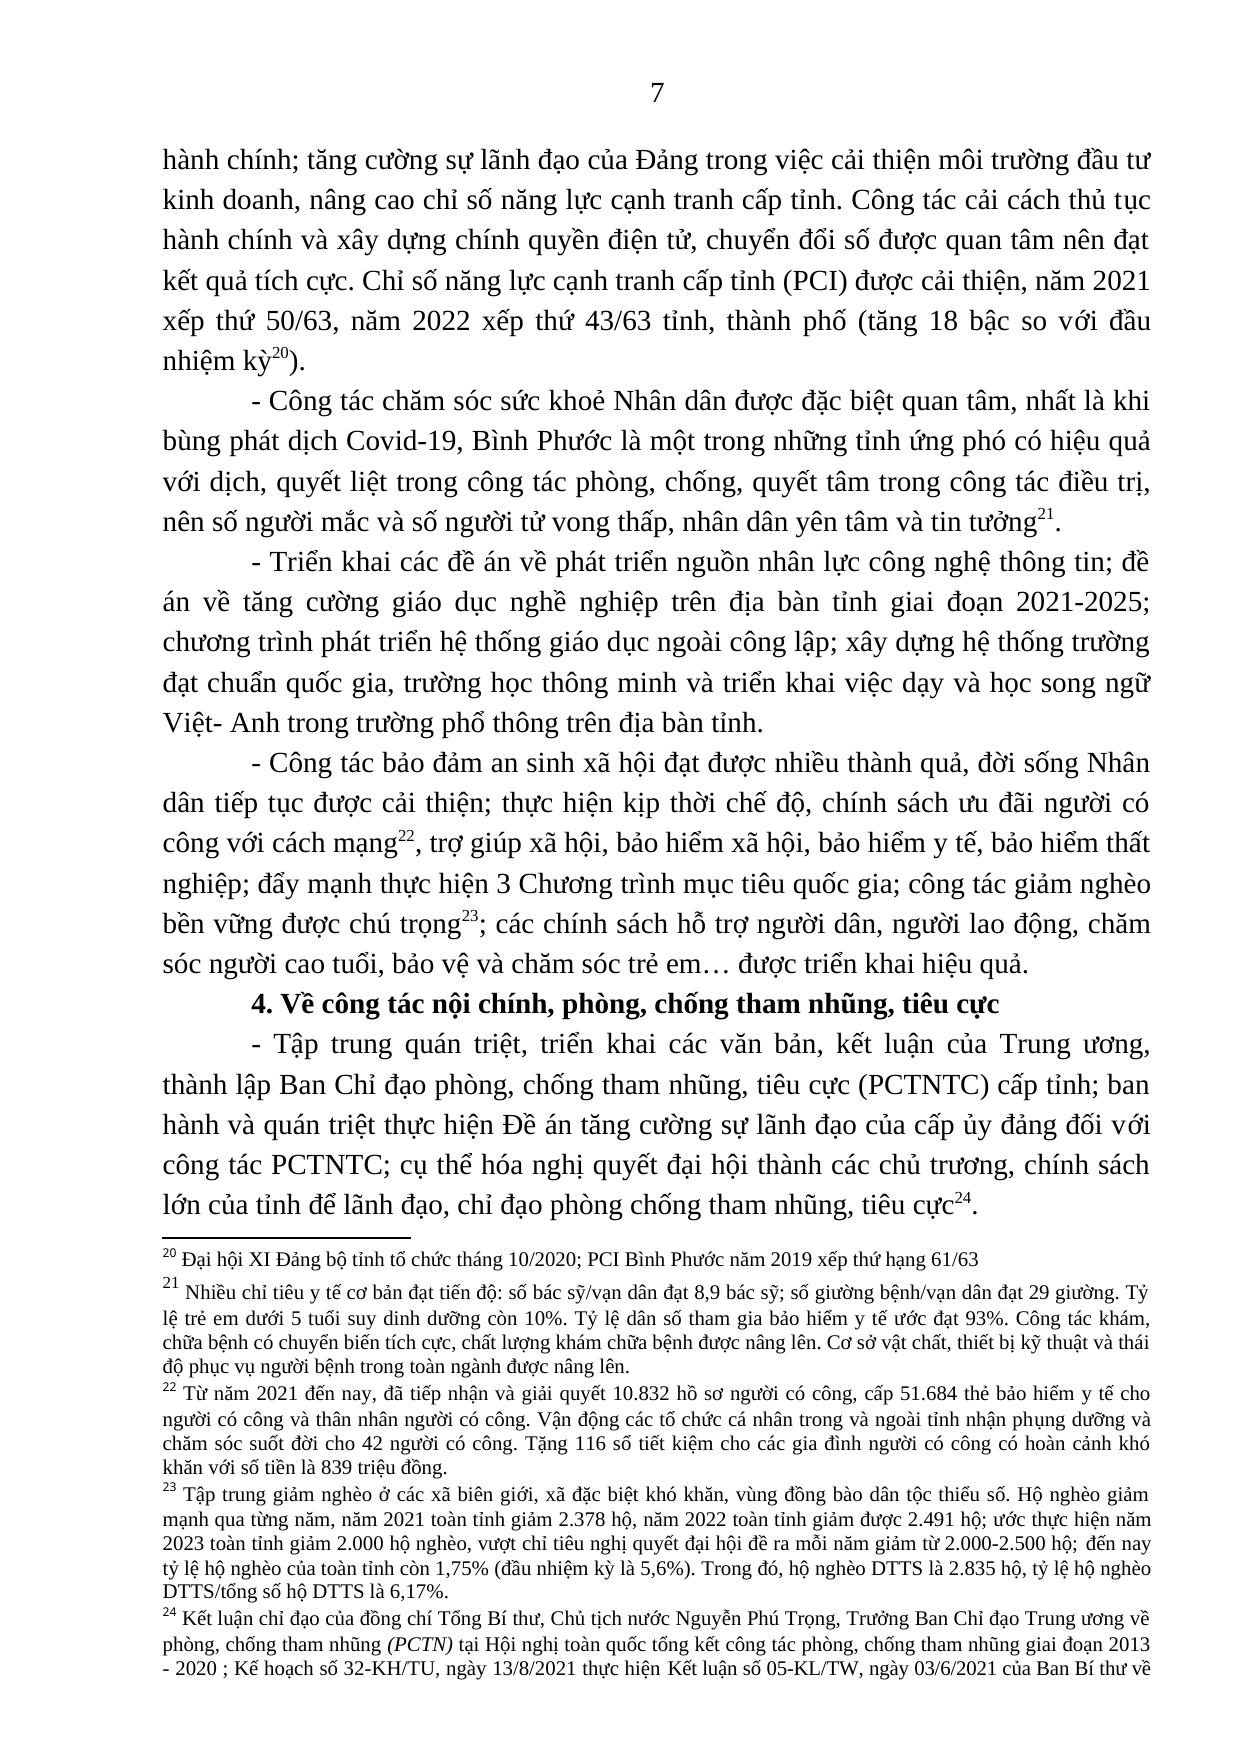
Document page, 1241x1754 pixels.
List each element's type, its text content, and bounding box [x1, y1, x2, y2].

text - Công tác chăm sóc sức khoẻ Nhân dân được đặc biệt quan tâm, nhất là khi bùng phát dịch Covid-19, Bình Phước là một trong những tỉnh ứng phó có hiệu quả với dịch, quyết liệt trong công tác phòng, chống, quyết tâm trong công tác điều trị, nên số người mắc và số người tử vong thấp, nhân dân yên tâm và tin tưởng. [162, 383, 1152, 537]
text - Triển khai các đề án về phát triển nguồn nhân lực công nghệ thông tin; đề án về tăng cường giáo dục nghề nghiệp trên địa bàn tỉnh giai đoạn 2021-2025; chương trình phát triển hệ thống giáo dục ngoài công lập; xây dựng hệ thống trường đạt chuẩn quốc gia, trường học thông minh và triển khai việc dạy và học song ngữ Việt- Anh trong trường phổ thông trên địa bàn tỉnh. [162, 544, 1152, 738]
text - Tập trung quán triệt, triển khai các văn bản, kết luận của Trung ương, thành lập Ban Chỉ đạo phòng, chống tham nhũng, tiêu cực (PCTNTC) cấp tỉnh; ban hành và quán triệt thực hiện Đề án tăng cường sự lãnh đạo của cấp ủy đảng đối với công tác PCTNTC; cụ thể hóa nghị quyết đại hội thành các chủ trương, chính sách lớn của tỉnh để lãnh đạo, chỉ đạo phòng chống tham nhũng, tiêu cực. [162, 1027, 1152, 1221]
text 4. Về công tác nội chính, phòng, chống tham nhũng, tiêu cực [162, 986, 1152, 1020]
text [162, 142, 1152, 377]
text - Công tác bảo đảm an sinh xã hội đạt được nhiều thành quả, đời sống Nhân dân tiếp tục được cải thiện; thực hiện kịp thời chế độ, chính sách ưu đãi người có công với cách mạng, trợ giúp xã hội, bảo hiểm xã hội, bảo hiểm y tế, bảo hiểm thất nghiệp; đẩy mạnh thực hiện 3 Chương trình mục tiêu quốc gia; công tác giảm nghèo bền vững được chú trọng; các chính sách hỗ trợ người dân, người lao động, chăm sóc người cao tuổi, bảo vệ và chăm sóc trẻ em… được triển khai hiệu quả. [162, 745, 1152, 980]
